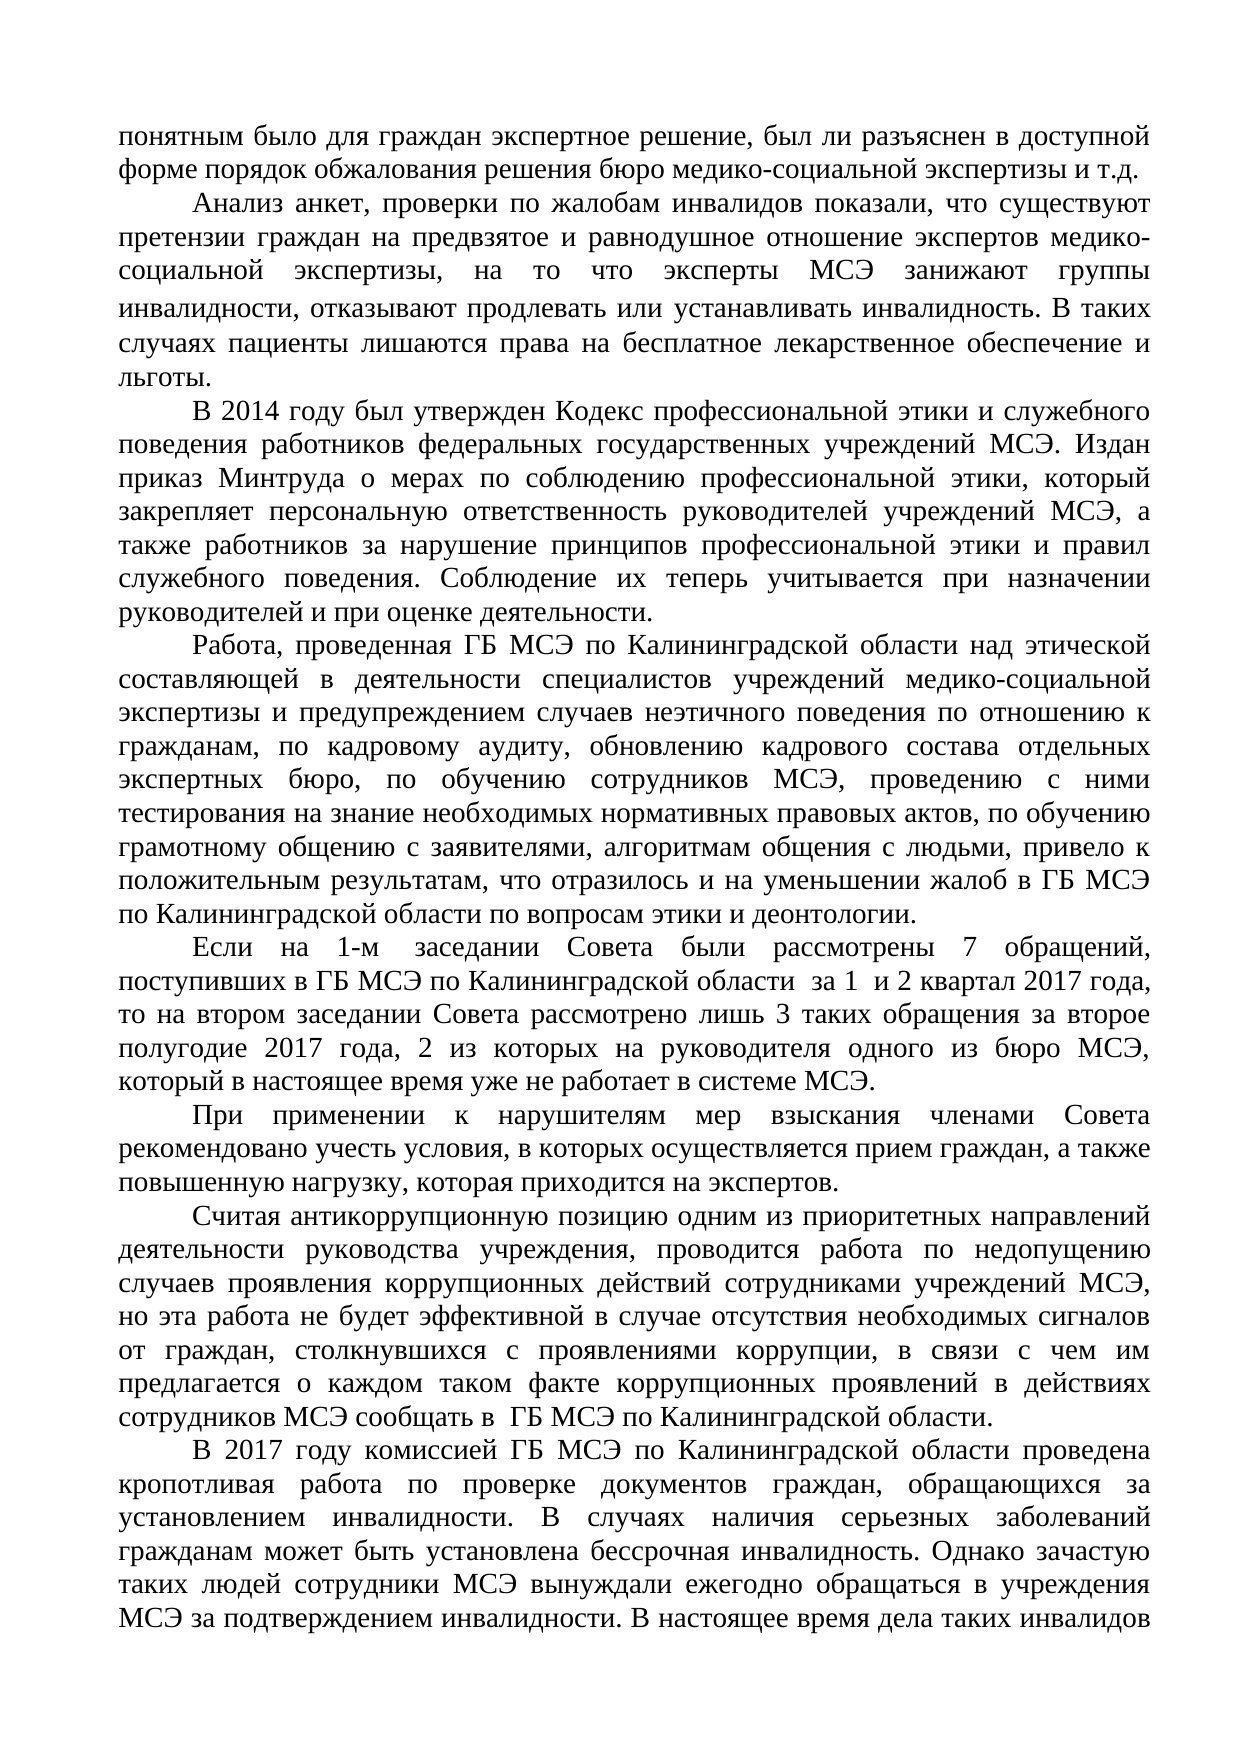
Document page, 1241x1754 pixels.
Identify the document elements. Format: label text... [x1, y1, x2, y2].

text При применении к нарушителям мер взыскания членами Совета рекомендовано учесть условия, в которых осуществляется прием граждан, а также повышенную нагрузку, которая приходится на экспертов. [118, 1097, 1152, 1198]
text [118, 1432, 1152, 1634]
text В 2014 году был утвержден Кодекс профессиональной этики и служебного поведения работников федеральных государственных учреждений МСЭ. Издан приказ Минтруда о мерах по соблюдению профессиональной этики, который закрепляет персональную ответственность руководителей учреждений МСЭ, а также работников за нарушение принципов профессиональной этики и правил служебного поведения. Соблюдение их теперь учитывается при назначении руководителей и при оценке деятельности. [118, 393, 1152, 627]
text Считая антикоррупционную позицию одним из приоритетных направлений деятельности руководства учреждения, проводится работа по недопущению случаев проявления коррупционных действий сотрудниками учреждений МСЭ, но эта работа не будет эффективной в случае отсутствия необходимых сигналов от граждан, столкнувшихся с проявлениями коррупции, в связи с чем им предлагается о каждом таком факте коррупционных проявлений в действиях сотрудников МСЭ сообщать в ГБ МСЭ по Калининградской области. [118, 1198, 1152, 1432]
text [118, 118, 1152, 185]
text Работа, проведенная ГБ МСЭ по Калининградской области над этической составляющей в деятельности специалистов учреждений медико-социальной экспертизы и предупреждением случаев неэтичного поведения по отношению к гражданам, по кадровому аудиту, обновлению кадрового состава отдельных экспертных бюро, по обучению сотрудников МСЭ, проведению с ними тестирования на знание необходимых нормативных правовых актов, по обучению грамотному общению с заявителями, алгоритмам общения с людьми, привело к положительным результатам, что отразилось и на уменьшении жалоб в ГБ МСЭ по Калининградской области по вопросам этики и деонтологии. [118, 627, 1152, 929]
text Анализ анкет, проверки по жалобам инвалидов показали, что существуют претензии граждан на предвзятое и равнодушное отношение экспертов медико-социальной экспертизы, на то что эксперты МСЭ занижают группы инвалидности, отказывают продлевать или устанавливать инвалидность. В таких случаях пациенты лишаются права на бесплатное лекарственное обеспечение и льготы. [118, 185, 1152, 393]
text Если на 1-м заседании Совета были рассмотрены 7 обращений, поступивших в ГБ МСЭ по Калининградской области за 1 и 2 квартал 2017 года, то на втором заседании Совета рассмотрено лишь 3 таких обращения за второе полугодие 2017 года, 2 из которых на руководителя одного из бюро МСЭ, который в настоящее время уже не работает в системе МСЭ. [118, 929, 1152, 1097]
